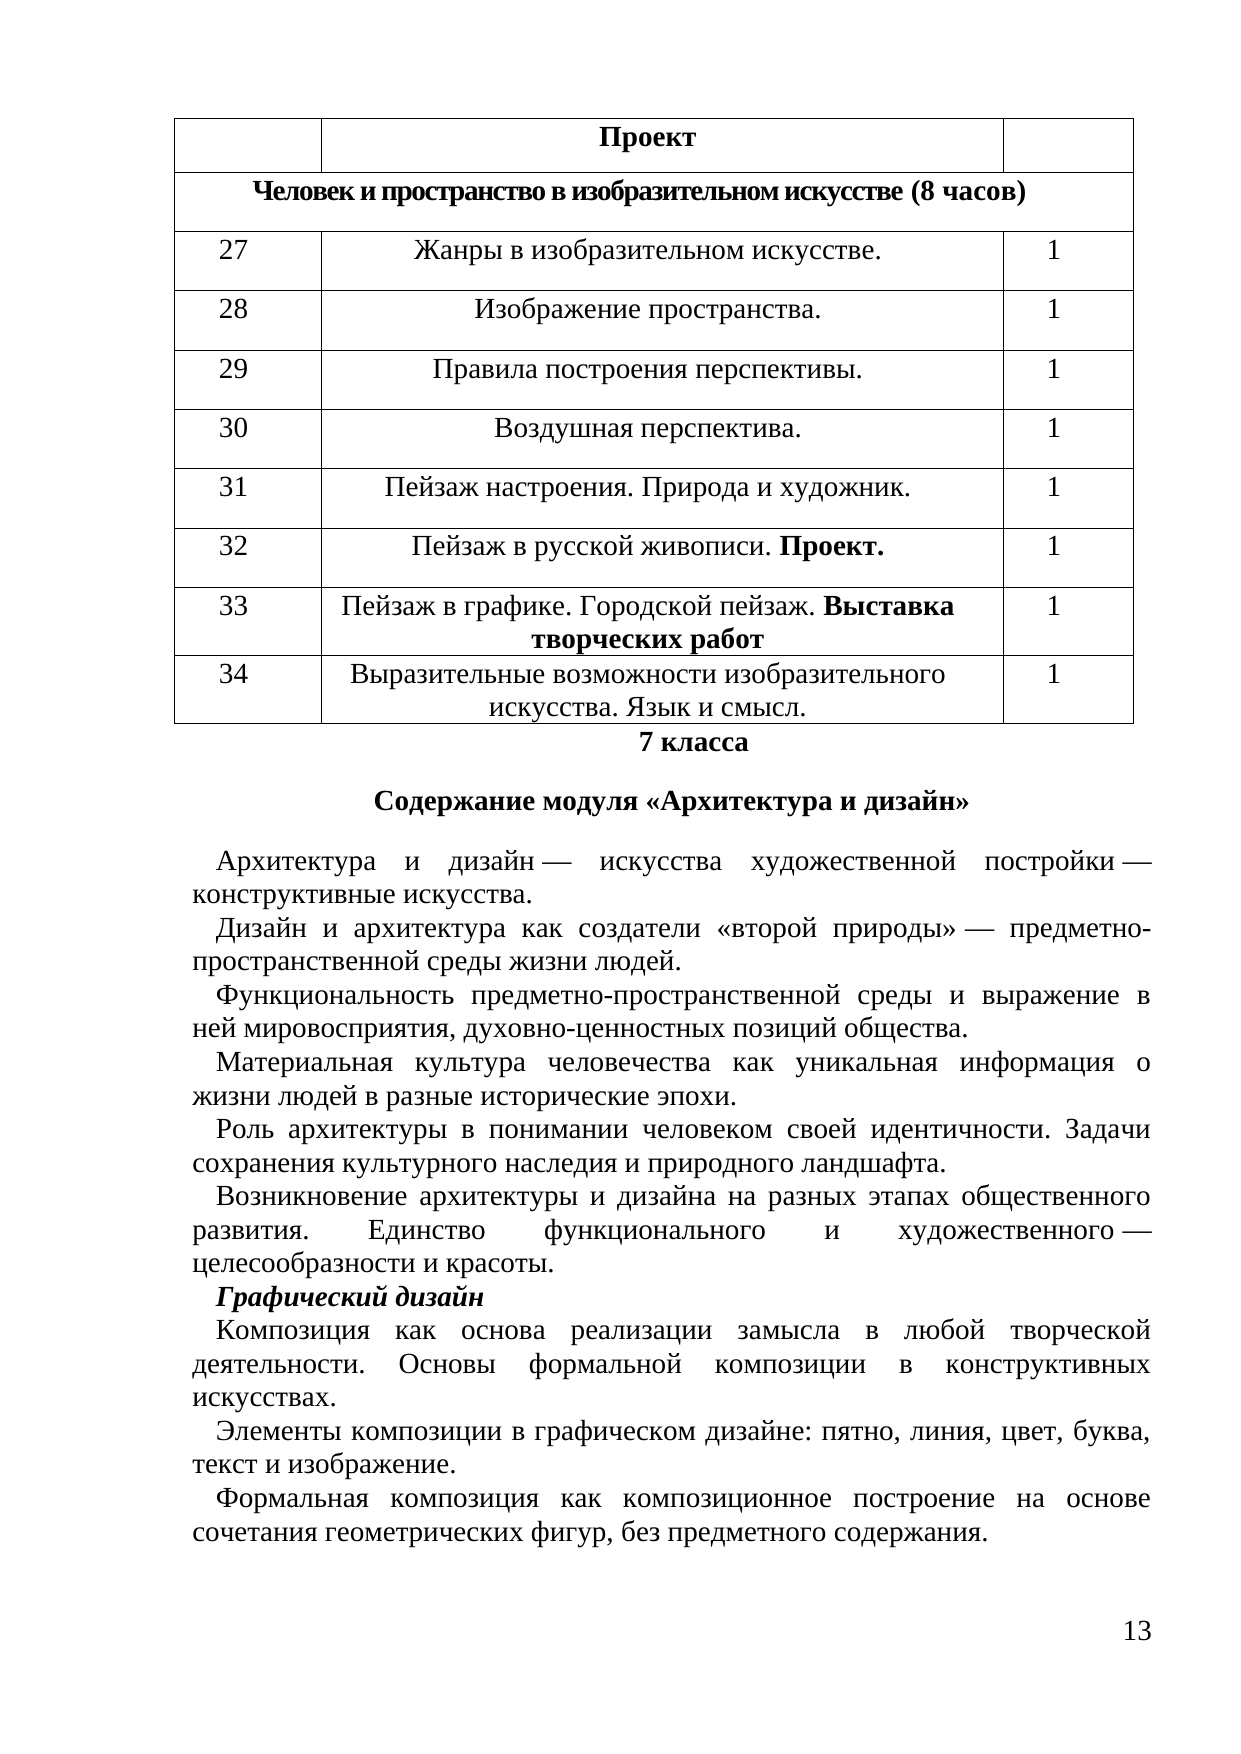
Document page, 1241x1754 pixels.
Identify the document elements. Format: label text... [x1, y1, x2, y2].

table_cell 28 [175, 291, 321, 350]
table_cell 1 [1004, 119, 1133, 172]
text Композиция как основа реализации замысла в любой творческой деятельности. Основы формальной композиции в конструктивных искусствах. [192, 1312, 1152, 1413]
table_cell 33 [175, 588, 321, 655]
text Архитектура и дизайн — искусства художественной постройки — конструктивные искусства. [192, 843, 1152, 910]
table_cell Жанры в изобразительном искусстве. [322, 232, 1003, 290]
text Роль архитектуры в понимании человеком своей идентичности. Задачи сохранения культурного наследия и природного ландшафта. [192, 1111, 1152, 1178]
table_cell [322, 119, 1003, 172]
text Содержание модуля «Архитектура и дизайн» [192, 783, 1152, 817]
table_cell 1 [1004, 351, 1133, 409]
table_cell Воздушная перспектива. [322, 410, 1003, 468]
text Возникновение архитектуры и дизайна на разных этапах общественного развития. Единство функционального и художественного — целесообразности и красоты. [192, 1178, 1152, 1279]
text Элементы композиции в графическом дизайне: пятно, линия, цвет, буква, текст и изображение. [192, 1413, 1152, 1480]
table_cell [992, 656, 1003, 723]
table_cell 29 [175, 351, 321, 409]
table_cell 26 [175, 119, 321, 172]
text Дизайн и архитектура как создатели «второй природы» — предметно-пространственной среды жизни людей. [192, 910, 1152, 977]
table_cell 1 [1004, 469, 1133, 527]
table_cell 30 [175, 410, 321, 468]
table_cell Изображение пространства. [322, 291, 1003, 350]
table_cell 1 [1004, 588, 1133, 655]
table_cell 32 [175, 529, 321, 587]
table_cell 1 [1004, 291, 1133, 350]
table_cell Пейзаж в русской живописи. Проект. [322, 529, 1003, 587]
table_cell 1 [1004, 529, 1133, 587]
table_cell Пейзаж настроения. Природа и художник. [322, 469, 1003, 527]
table_cell 34 [175, 656, 321, 723]
text Функциональность предметно-пространственной среды и выражение в ней мировосприятия, духовно-ценностных позиций общества. [192, 977, 1152, 1044]
table_cell 31 [175, 469, 321, 527]
table_cell Правила построения перспективы. [322, 351, 1003, 409]
table_cell 1 [1004, 410, 1133, 468]
table_cell 1 [1004, 656, 1133, 723]
text Материальная культура человечества как уникальная информация о жизни людей в разные исторические эпохи. [192, 1044, 1152, 1111]
table_cell Человек и пространство в изобразительном искусстве (8 часов) [175, 173, 1133, 231]
text Графический дизайн [192, 1279, 1152, 1312]
table_cell 1 [1004, 232, 1133, 290]
text 7 класса [192, 724, 1152, 758]
text Формальная композиция как композиционное построение на основе сочетания геометрических фигур, без предметного содержания. [192, 1480, 1152, 1547]
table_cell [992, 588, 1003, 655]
table_cell 27 [175, 232, 321, 290]
